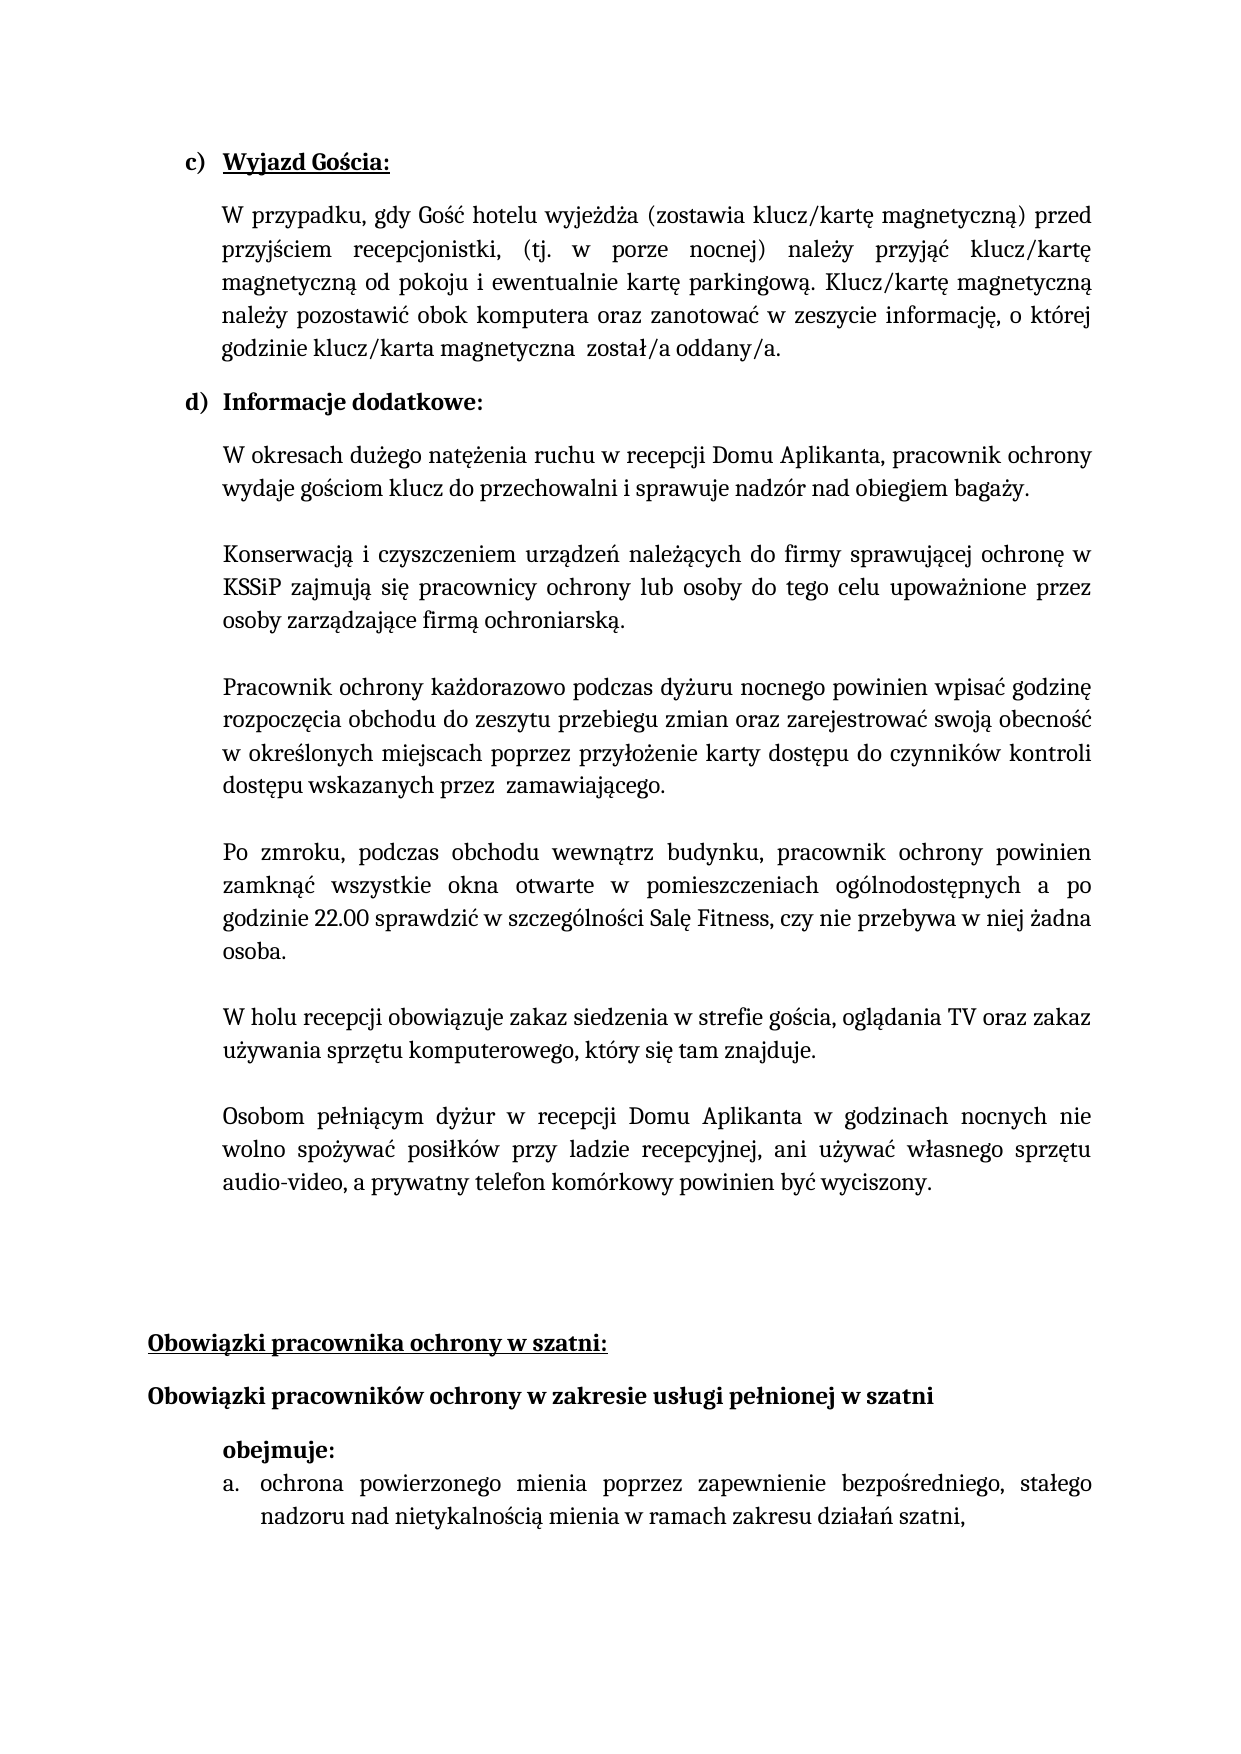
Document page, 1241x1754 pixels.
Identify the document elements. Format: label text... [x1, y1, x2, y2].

list Konserwacją i czyszczeniem urządzeń należących do firmy sprawującej ochronę w KSSiP zajmują się pracownicy ochrony lub osoby do tego celu upoważnione przez osoby zarządzające firmą ochroniarską. [223, 540, 1093, 635]
list Wyjazd Gościa: [185, 148, 1093, 176]
text Obowiązki pracownika ochrony w szatni: [148, 1328, 1093, 1357]
text Obowiązki pracowników ochrony w zakresie usługi pełnionej w szatni [148, 1382, 1093, 1411]
list Pracownik ochrony każdorazowo podczas dyżuru nocnego powinien wpisać godzinę rozpoczęcia obchodu do zeszytu przebiegu zmian oraz zarejestrować swoją obecność w określonych miejscach poprzez przyłożenie karty dostępu do czynników kontroli dostępu wskazanych przez zamawiającego. [223, 672, 1093, 800]
list Osobom pełniącym dyżur w recepcji Domu Aplikanta w godzinach nocnych nie wolno spożywać posiłków przy ladzie recepcyjnej, ani używać własnego sprzętu audio-video, a prywatny telefon komórkowy powinien być wyciszony. [223, 1102, 1093, 1196]
list ochrona powierzonego mienia poprzez zapewnienie bezpośredniego, stałego nadzoru nad nietykalnością mienia w ramach zakresu działań szatni, [223, 1469, 1093, 1531]
list Informacje dodatkowe: [185, 387, 1093, 416]
list W holu recepcji obowiązuje zakaz siedzenia w strefie gościa, oglądania TV oraz zakaz używania sprzętu komputerowego, który się tam znajduje. [223, 1003, 1093, 1064]
list W okresach dużego natężenia ruchu w recepcji Domu Aplikanta, pracownik ochrony wydaje gościom klucz do przechowalni i sprawuje nadzór nad obiegiem bagaży. [223, 441, 1093, 503]
list obejmuje: [223, 1436, 1093, 1465]
text W przypadku, gdy Gość hotelu wyjeżdża (zostawia klucz/kartę magnetyczną) przed przyjściem recepcjonistki, (tj. w porze nocnej) należy przyjąć klucz/kartę magnetyczną od pokoju i ewentualnie kartę parkingową. Klucz/kartę magnetyczną należy pozostawić obok komputera oraz zanotować w zeszycie informację, o której godzinie klucz/karta magnetyczna został/a oddany/a. [221, 201, 1093, 362]
list Po zmroku, podczas obchodu wewnątrz budynku, pracownik ochrony powinien zamknąć wszystkie okna otwarte w pomieszczeniach ogólnodostępnych a po godzinie 22.00 sprawdzić w szczególności Salę Fitness, czy nie przebywa w niej żadna osoba. [223, 837, 1093, 965]
